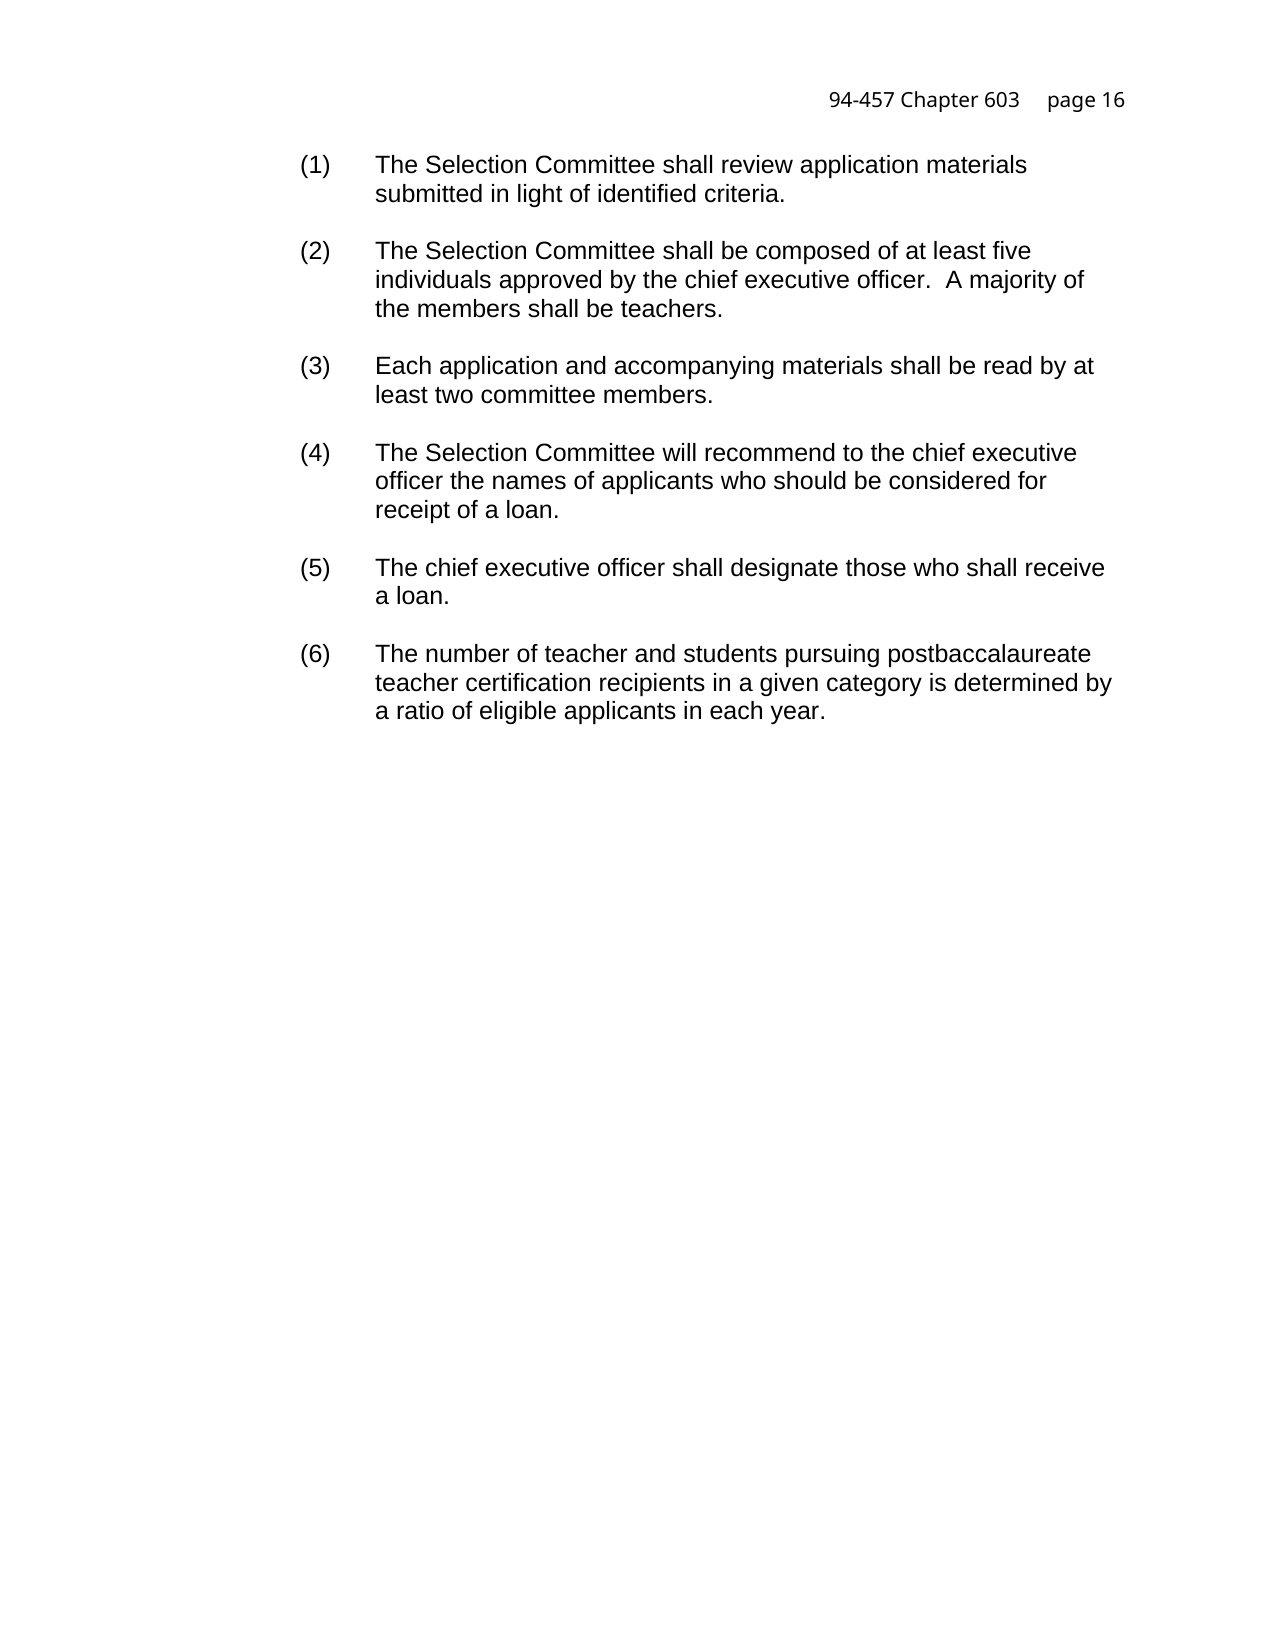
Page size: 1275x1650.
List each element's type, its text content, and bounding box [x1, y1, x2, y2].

text (6) The number of teacher and students pursuing postbaccalaureate teacher certification recipients in a given category is determined by a ratio of eligible applicants in each year. [300, 639, 1125, 725]
text (3) Each application and accompanying materials shall be read by at least two committee members. [300, 351, 1125, 409]
text (5) The chief executive officer shall designate those who shall receive a loan. [300, 552, 1125, 610]
text (2) The Selection Committee shall be composed of at least five individuals approved by the chief executive officer. A majority of the members shall be teachers. [300, 236, 1125, 322]
text (1) The Selection Committee shall review application materials submitted in light of identified criteria. [150, 150, 1125, 207]
text (4) The Selection Committee will recommend to the chief executive officer the names of applicants who should be considered for receipt of a loan. [300, 437, 1125, 524]
